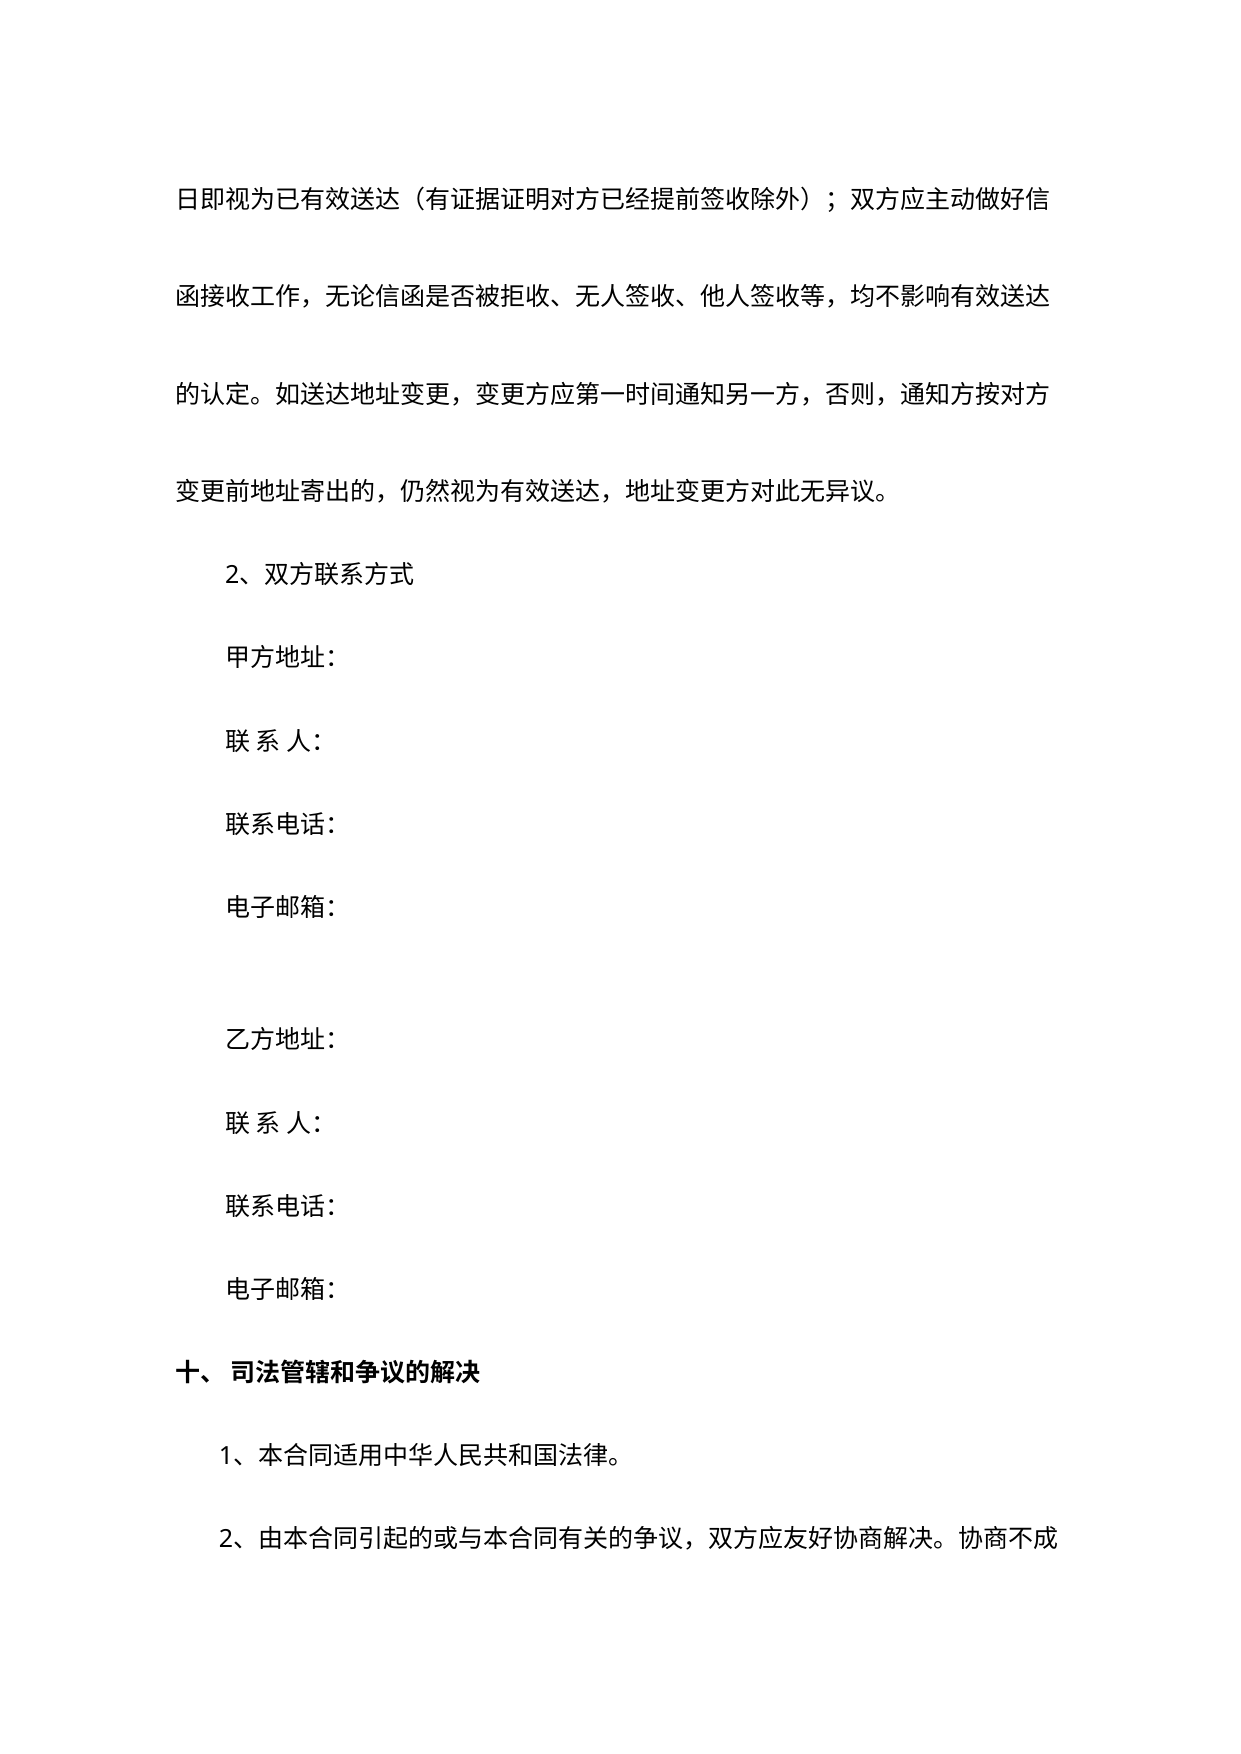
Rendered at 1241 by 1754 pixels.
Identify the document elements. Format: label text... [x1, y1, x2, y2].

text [175, 1504, 1065, 1569]
text 乙方地址： [175, 1006, 1065, 1071]
text 1、本合同适用中华人民共和国法律。 [175, 1421, 1065, 1486]
text 电子邮箱： [175, 1255, 1065, 1320]
text 2、双方联系方式 [175, 540, 1065, 605]
text 十、 司法管辖和争议的解决 [175, 1338, 1065, 1403]
text 甲方地址： [175, 623, 1065, 688]
text 电子邮箱： [175, 873, 1065, 938]
text 联系电话： [175, 1172, 1065, 1237]
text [175, 165, 1065, 522]
text 联系电话： [175, 790, 1065, 855]
text 联 系 人： [175, 1089, 1065, 1154]
text 联 系 人： [175, 707, 1065, 772]
